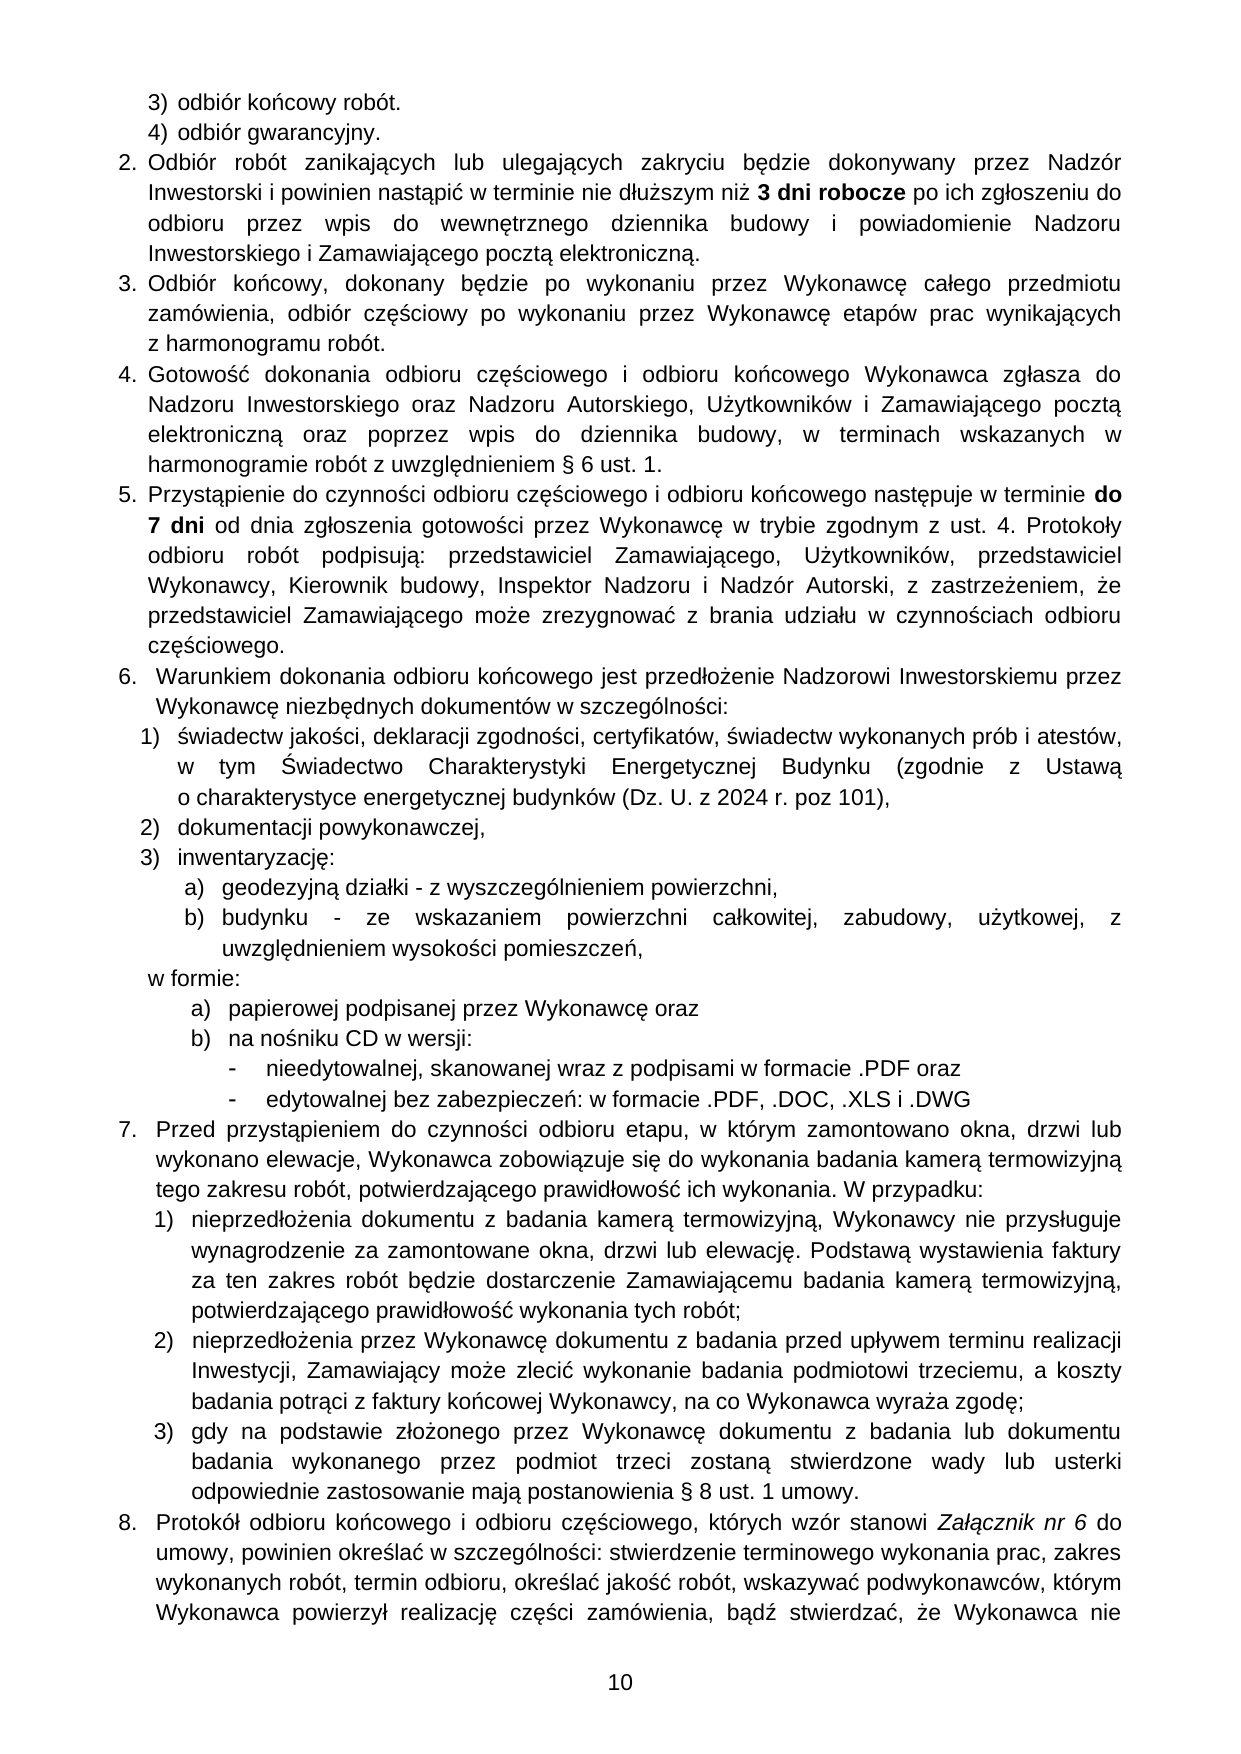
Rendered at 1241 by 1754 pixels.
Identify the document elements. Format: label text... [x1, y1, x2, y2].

list Gotowość dokonania odbioru częściowego i odbioru końcowego Wykonawca zgłasza do Nadzoru Inwestorskiego oraz Nadzoru Autorskiego, Użytkowników i Zamawiającego pocztą elektroniczną oraz poprzez wpis do dziennika budowy, w terminach wskazanych w harmonogramie robót z uwzględnieniem § 6 ust. 1. [118, 361, 1122, 477]
list Warunkiem dokonania odbioru końcowego jest przedłożenie Nadzorowi Inwestorskiemu przez Wykonawcę niezbędnych dokumentów w szczególności: [118, 663, 1122, 719]
list odbiór końcowy robót. [148, 89, 1122, 115]
list papierowej podpisanej przez Wykonawcę oraz [191, 995, 1122, 1021]
list na nośniku CD w wersji: [191, 1025, 1122, 1051]
list nieprzedłożenia dokumentu z badania kamerą termowizyjną, Wykonawcy nie przysługuje wynagrodzenie za zamontowane okna, drzwi lub elewację. Podstawą wystawienia faktury za ten zakres robót będzie dostarczenie Zamawiającemu badania kamerą termowizyjną, potwierdzającego prawidłowość wykonania tych robót; [153, 1206, 1122, 1323]
list Przystąpienie do czynności odbioru częściowego i odbioru końcowego następuje w terminie do 7 dni od dnia zgłoszenia gotowości przez Wykonawcę w trybie zgodnym z ust. 4. Protokoły odbioru robót podpisują: przedstawiciel Zamawiającego, Użytkowników, przedstawiciel Wykonawcy, Kierownik budowy, Inspektor Nadzoru i Nadzór Autorski, z zastrzeżeniem, że przedstawiciel Zamawiającego może zrezygnować z brania udziału w czynnościach odbioru częściowego. [118, 481, 1122, 659]
text w formie: [148, 965, 1122, 991]
list gdy na podstawie złożonego przez Wykonawcę dokumentu z badania lub dokumentu badania wykonanego przez podmiot trzeci zostaną stwierdzone wady lub usterki odpowiednie zastosowanie mają postanowienia § 8 ust. 1 umowy. [153, 1418, 1122, 1504]
list geodezyjną działki - z wyszczególnieniem powierzchni, [184, 874, 1122, 900]
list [118, 1508, 1122, 1625]
list edytowalnej bez zabezpieczeń: w formacie .PDF, .DOC, .XLS i .DWG [228, 1086, 1122, 1112]
list Odbiór końcowy, dokonany będzie po wykonaniu przez Wykonawcę całego przedmiotu zamówienia, odbiór częściowy po wykonaniu przez Wykonawcę etapów prac wynikających z harmonogramu robót. [118, 270, 1122, 357]
list budynku - ze wskazaniem powierzchni całkowitej, zabudowy, użytkowej, z uwzględnieniem wysokości pomieszczeń, [184, 904, 1122, 961]
list inwentaryzację: [140, 844, 1122, 870]
list Przed przystąpieniem do czynności odbioru etapu, w którym zamontowano okna, drzwi lub wykonano elewacje, Wykonawca zobowiązuje się do wykonania badania kamerą termowizyjną tego zakresu robót, potwierdzającego prawidłowość ich wykonania. W przypadku: [118, 1116, 1122, 1202]
list dokumentacji powykonawczej, [140, 814, 1122, 840]
list Odbiór robót zanikających lub ulegających zakryciu będzie dokonywany przez Nadzór Inwestorski i powinien nastąpić w terminie nie dłuższym niż 3 dni robocze po ich zgłoszeniu do odbioru przez wpis do wewnętrznego dziennika budowy i powiadomienie Nadzoru Inwestorskiego i Zamawiającego pocztą elektroniczną. [118, 149, 1122, 266]
list świadectw jakości, deklaracji zgodności, certyfikatów, świadectw wykonanych prób i atestów, w tym Świadectwo Charakterystyki Energetycznej Budynku (zgodnie z Ustawą o charakterystyce energetycznej budynków (Dz. U. z 2024 r. poz 101), [140, 723, 1122, 810]
list odbiór gwarancyjny. [148, 119, 1122, 145]
list nieedytowalnej, skanowanej wraz z podpisami w formacie .PDF oraz [228, 1055, 1122, 1082]
list nieprzedłożenia przez Wykonawcę dokumentu z badania przed upływem terminu realizacji Inwestycji, Zamawiający może zlecić wykonanie badania podmiotowi trzeciemu, a koszty badania potrąci z faktury końcowej Wykonawcy, na co Wykonawca wyraża zgodę; [153, 1327, 1122, 1414]
